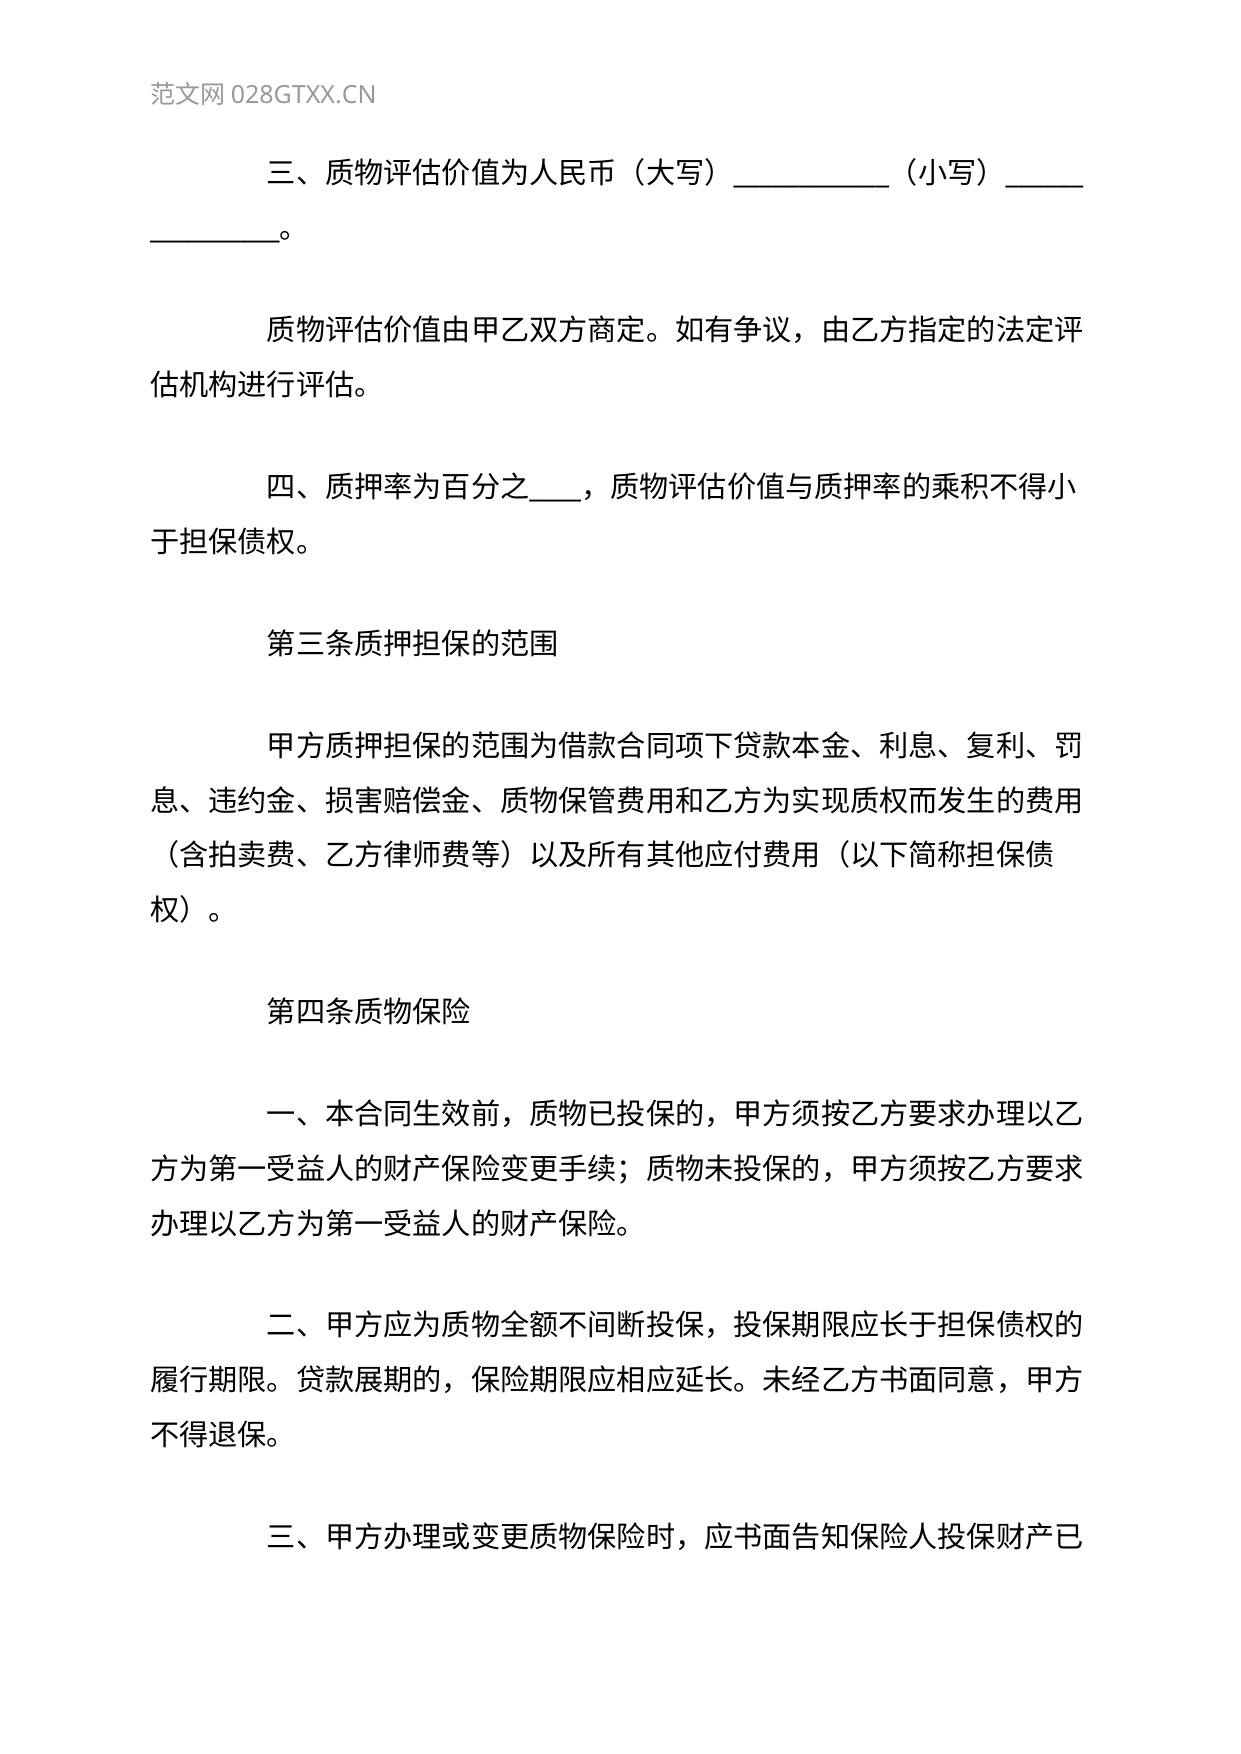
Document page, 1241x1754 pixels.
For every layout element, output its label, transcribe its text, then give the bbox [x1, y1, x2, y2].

text 一、本合同生效前，质物已投保的，甲方须按乙方要求办理以乙方为第一受益人的财产保险变更手续；质物未投保的，甲方须按乙方要求办理以乙方为第一受益人的财产保险。 [150, 1090, 1090, 1242]
text 四、质押率为百分之____，质物评估价值与质押率的乘积不得小于担保债权。 [150, 464, 1090, 561]
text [150, 1513, 1090, 1556]
text 第三条质押担保的范围 [150, 620, 1090, 663]
text 三、质物评估价值为人民币（大写）____________（小写）________________。 [150, 150, 1090, 247]
text 甲方质押担保的范围为借款合同项下贷款本金、利息、复利、罚息、违约金、损害赔偿金、质物保管费用和乙方为实现质权而发生的费用（含拍卖费、乙方律师费等）以及所有其他应付费用（以下简称担保债权）。 [150, 722, 1090, 929]
text 第四条质物保险 [150, 989, 1090, 1031]
text 二、甲方应为质物全额不间断投保，投保期限应长于担保债权的履行期限。贷款展期的，保险期限应相应延长。未经乙方书面同意，甲方不得退保。 [150, 1302, 1090, 1454]
text 质物评估价值由甲乙双方商定。如有争议，由乙方指定的法定评估机构进行评估。 [150, 307, 1090, 404]
